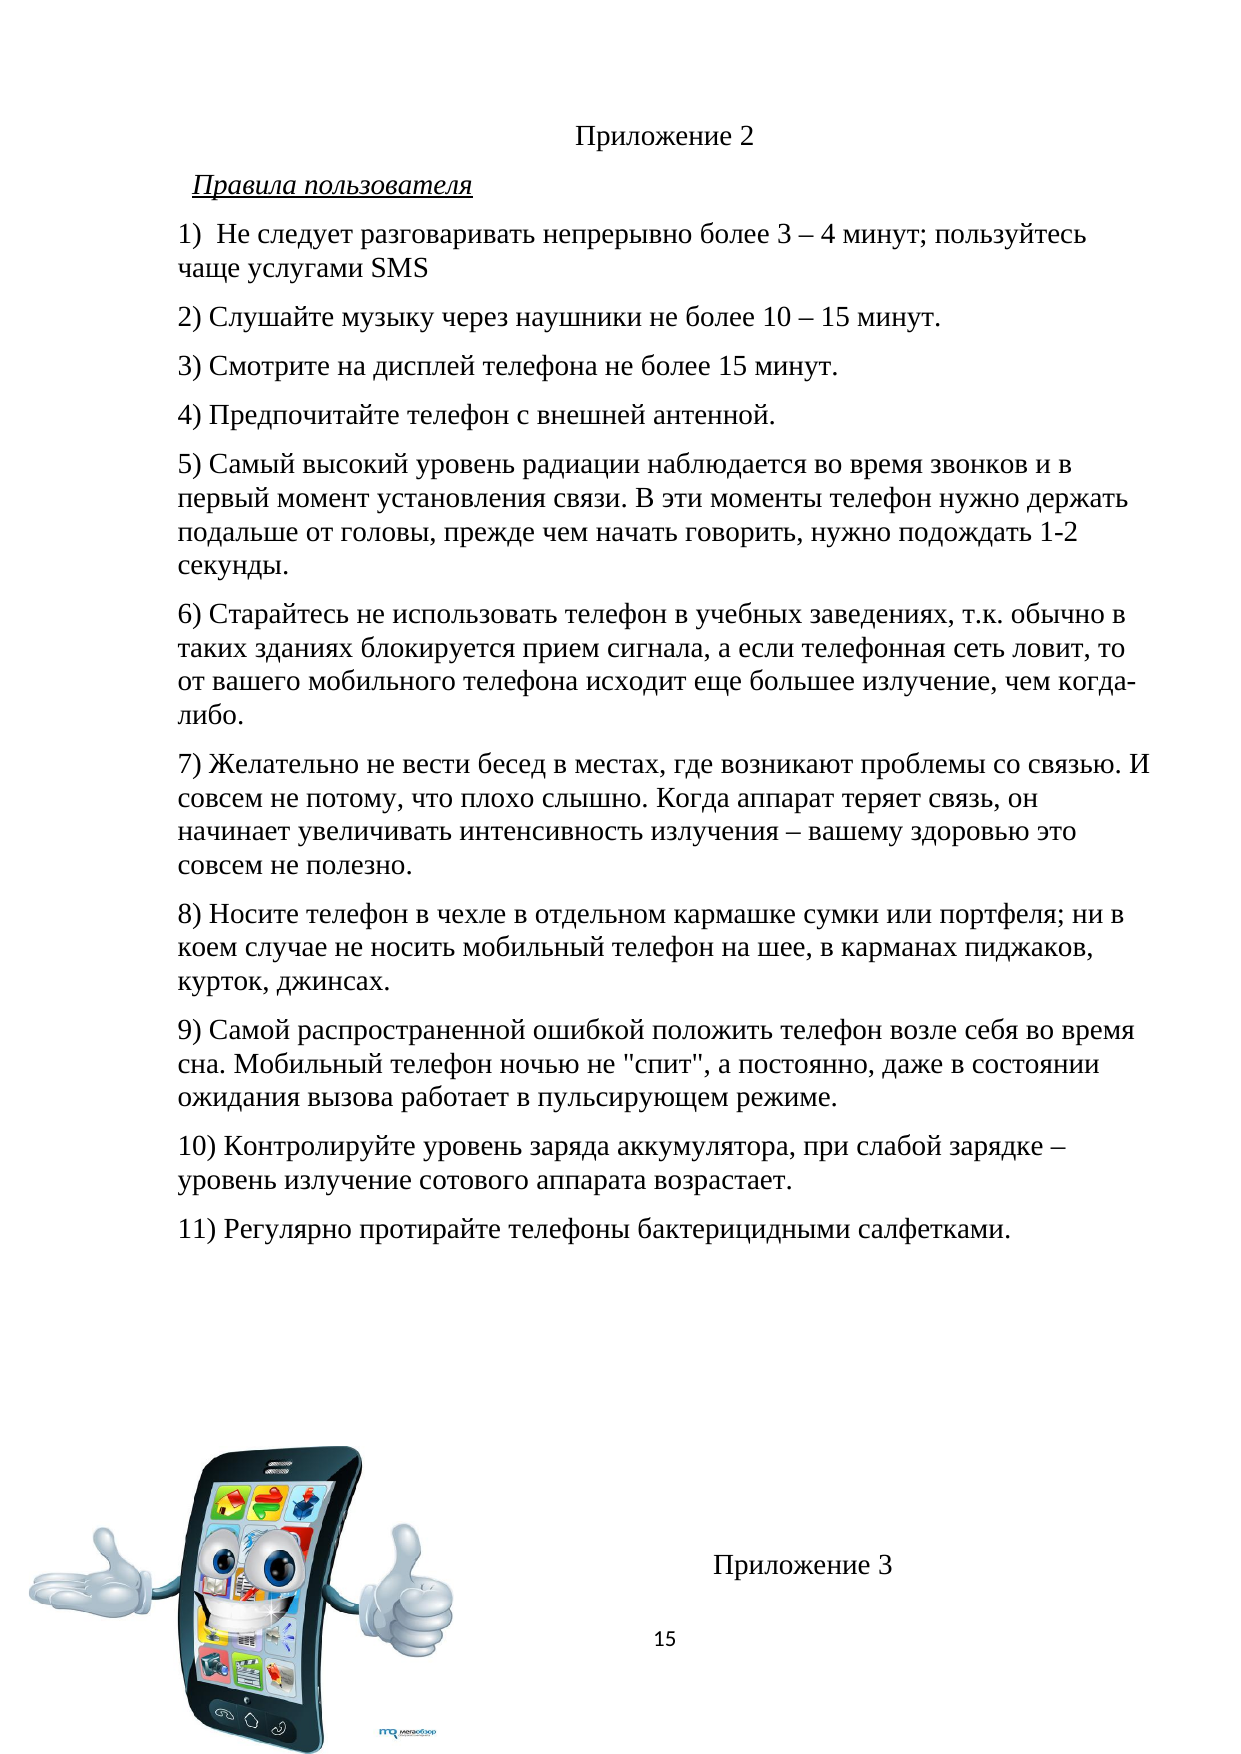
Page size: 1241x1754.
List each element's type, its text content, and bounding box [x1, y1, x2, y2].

text Правила пользователя [177, 167, 1152, 201]
text Приложение 3 [454, 1547, 1152, 1581]
text 1) Не следует разговаривать непрерывно более 3 – 4 минут; пользуйтесь чаще услугами SMS [177, 216, 1152, 283]
text 4) Предпочитайте телефон с внешней антенной. [177, 397, 1152, 431]
text 8) Носите телефон в чехле в отдельном кармашке сумки или портфеля; ни в коем случае не носить мобильный телефон на шее, в карманах пиджаков, курток, джинсах. [177, 896, 1152, 997]
text 3) Смотрите на дисплей телефона не более 15 минут. [177, 348, 1152, 382]
text 6) Старайтесь не использовать телефон в учебных заведениях, т.к. обычно в таких зданиях блокируется прием сигнала, а если телефонная сеть ловит, то от вашего мобильного телефона исходит еще большее излучение, чем когда-либо. [177, 596, 1152, 731]
picture [28, 1446, 454, 1754]
text 5) Самый высокий уровень радиации наблюдается во время звонков и в первый момент установления связи. В эти моменты телефон нужно держать подальше от головы, прежде чем начать говорить, нужно подождать 1-2 секунды. [177, 447, 1152, 581]
text 11) Регулярно протирайте телефоны бактерицидными салфетками. [177, 1211, 1152, 1245]
text 2) Слушайте музыку через наушники не более 10 – 15 минут. [177, 299, 1152, 333]
text 10) Контролируйте уровень заряда аккумулятора, при слабой зарядке – уровень излучение сотового аппарата возрастает. [177, 1128, 1152, 1196]
text 9) Самой распространенной ошибкой положить телефон возле себя во время сна. Мобильный телефон ночью не "спит", а постоянно, даже в состоянии ожидания вызова работает в пульсирующем режиме. [177, 1012, 1152, 1113]
text Приложение 2 [177, 118, 1152, 152]
text 7) Желательно не вести бесед в местах, где возникают проблемы со связью. И совсем не потому, что плохо слышно. Когда аппарат теряет связь, он начинает увеличивать интенсивность излучения – вашему здоровью это совсем не полезно. [177, 746, 1152, 880]
